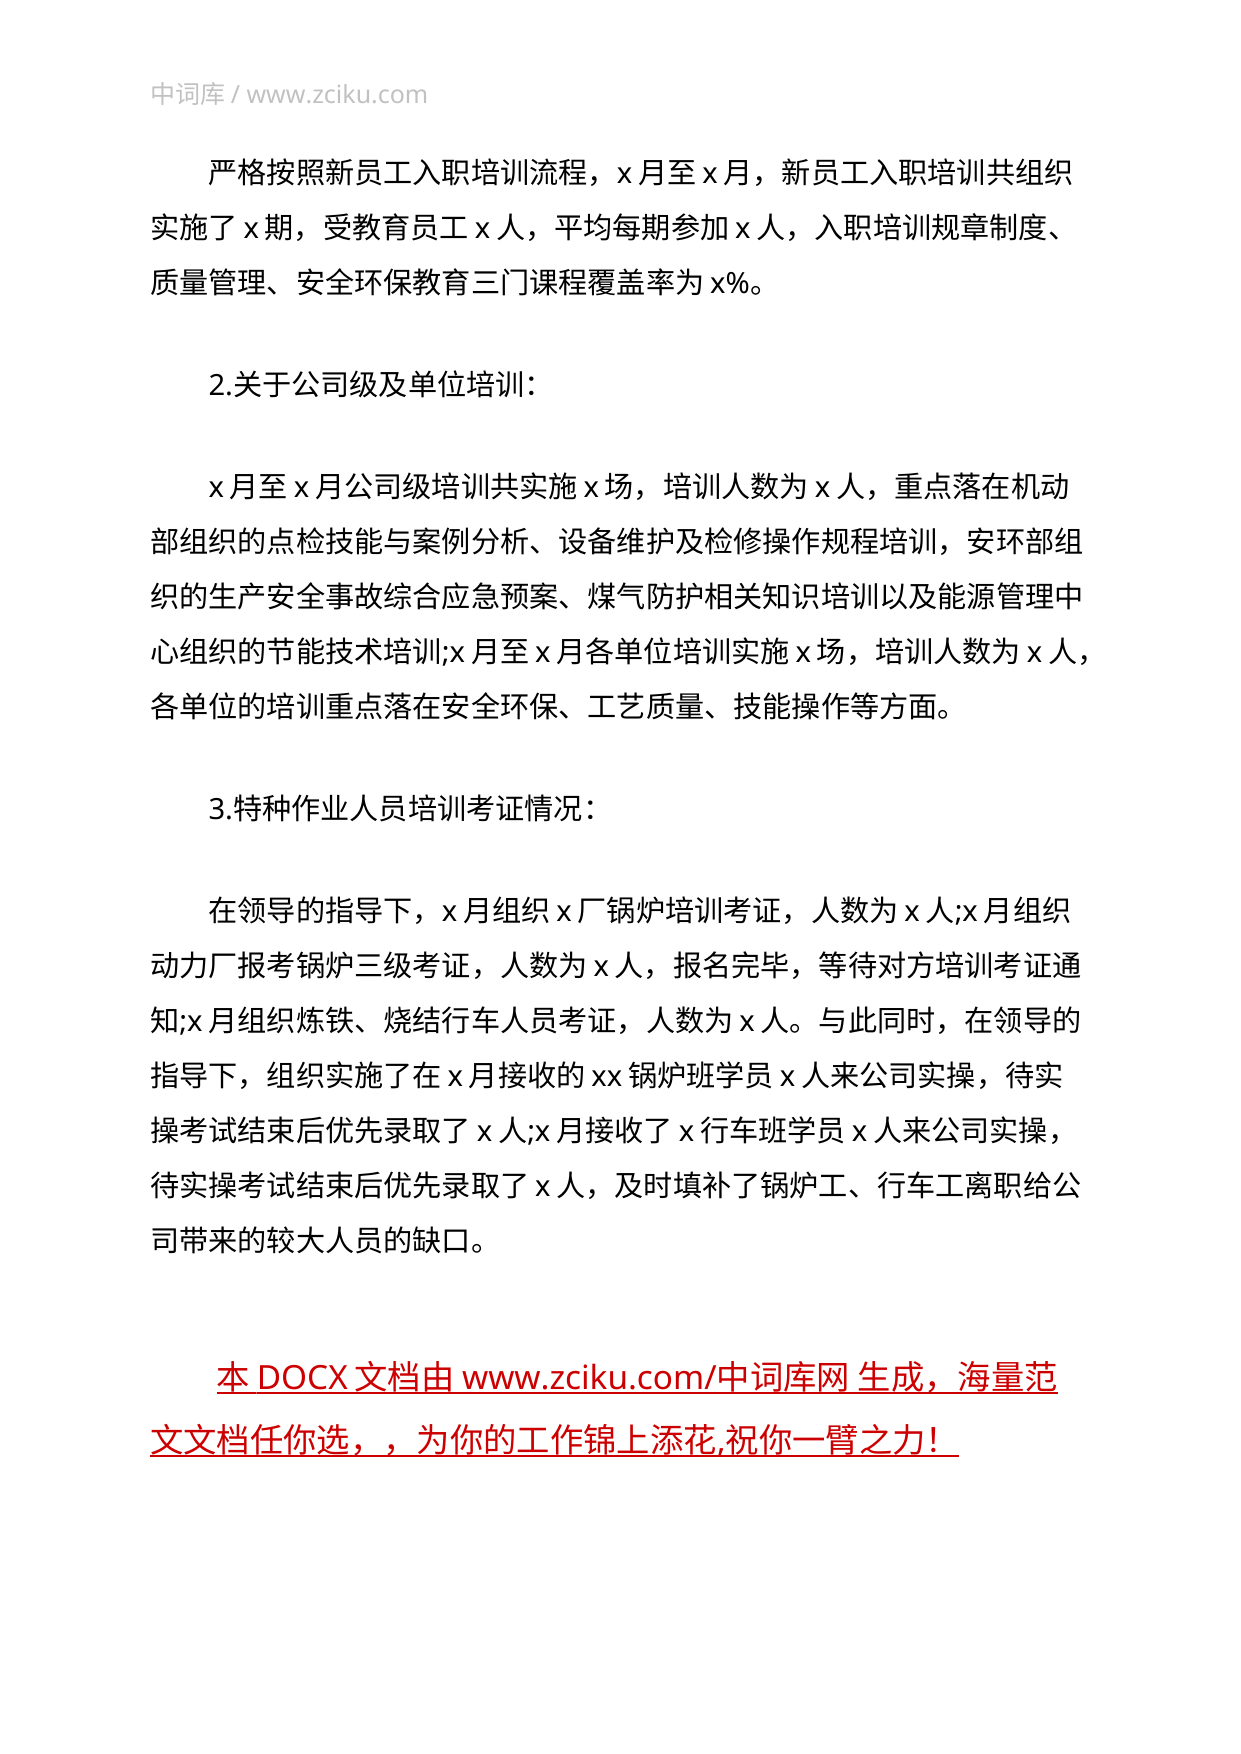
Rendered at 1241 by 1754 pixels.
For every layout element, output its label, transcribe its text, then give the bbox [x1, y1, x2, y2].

text 2.关于公司级及单位培训： [150, 362, 1090, 404]
text 严格按照新员工入职培训流程，x月至x月，新员工入职培训共组织实施了x期，受教育员工x人，平均每期参加x人，入职培训规章制度、质量管理、安全环保教育三门课程覆盖率为x%。 [150, 150, 1090, 302]
text 本DOCX文档由 www.zciku.com/中词库网 生成，海量范文文档任你选，，为你的工作锦上添花,祝你一臂之力！ [150, 1351, 1090, 1462]
text 在领导的指导下，x月组织x厂锅炉培训考证，人数为x人;x月组织动力厂报考锅炉三级考证，人数为x人，报名完毕，等待对方培训考证通知;x月组织炼铁、烧结行车人员考证，人数为x人。与此同时，在领导的指导下，组织实施了在x月接收的xx锅炉班学员x人来公司实操，待实操考试结束后优先录取了x人;x月接收了x行车班学员x人来公司实操，待实操考试结束后优先录取了x人，及时填补了锅炉工、行车工离职给公司带来的较大人员的缺口。 [150, 887, 1090, 1260]
text x月至x月公司级培训共实施x场，培训人数为x人，重点落在机动部组织的点检技能与案例分析、设备维护及检修操作规程培训，安环部组织的生产安全事故综合应急预案、煤气防护相关知识培训以及能源管理中心组织的节能技术培训;x月至x月各单位培训实施x场，培训人数为x人，各单位的培训重点落在安全环保、工艺质量、技能操作等方面。 [150, 464, 1090, 726]
text 3.特种作业人员培训考证情况： [150, 786, 1090, 828]
